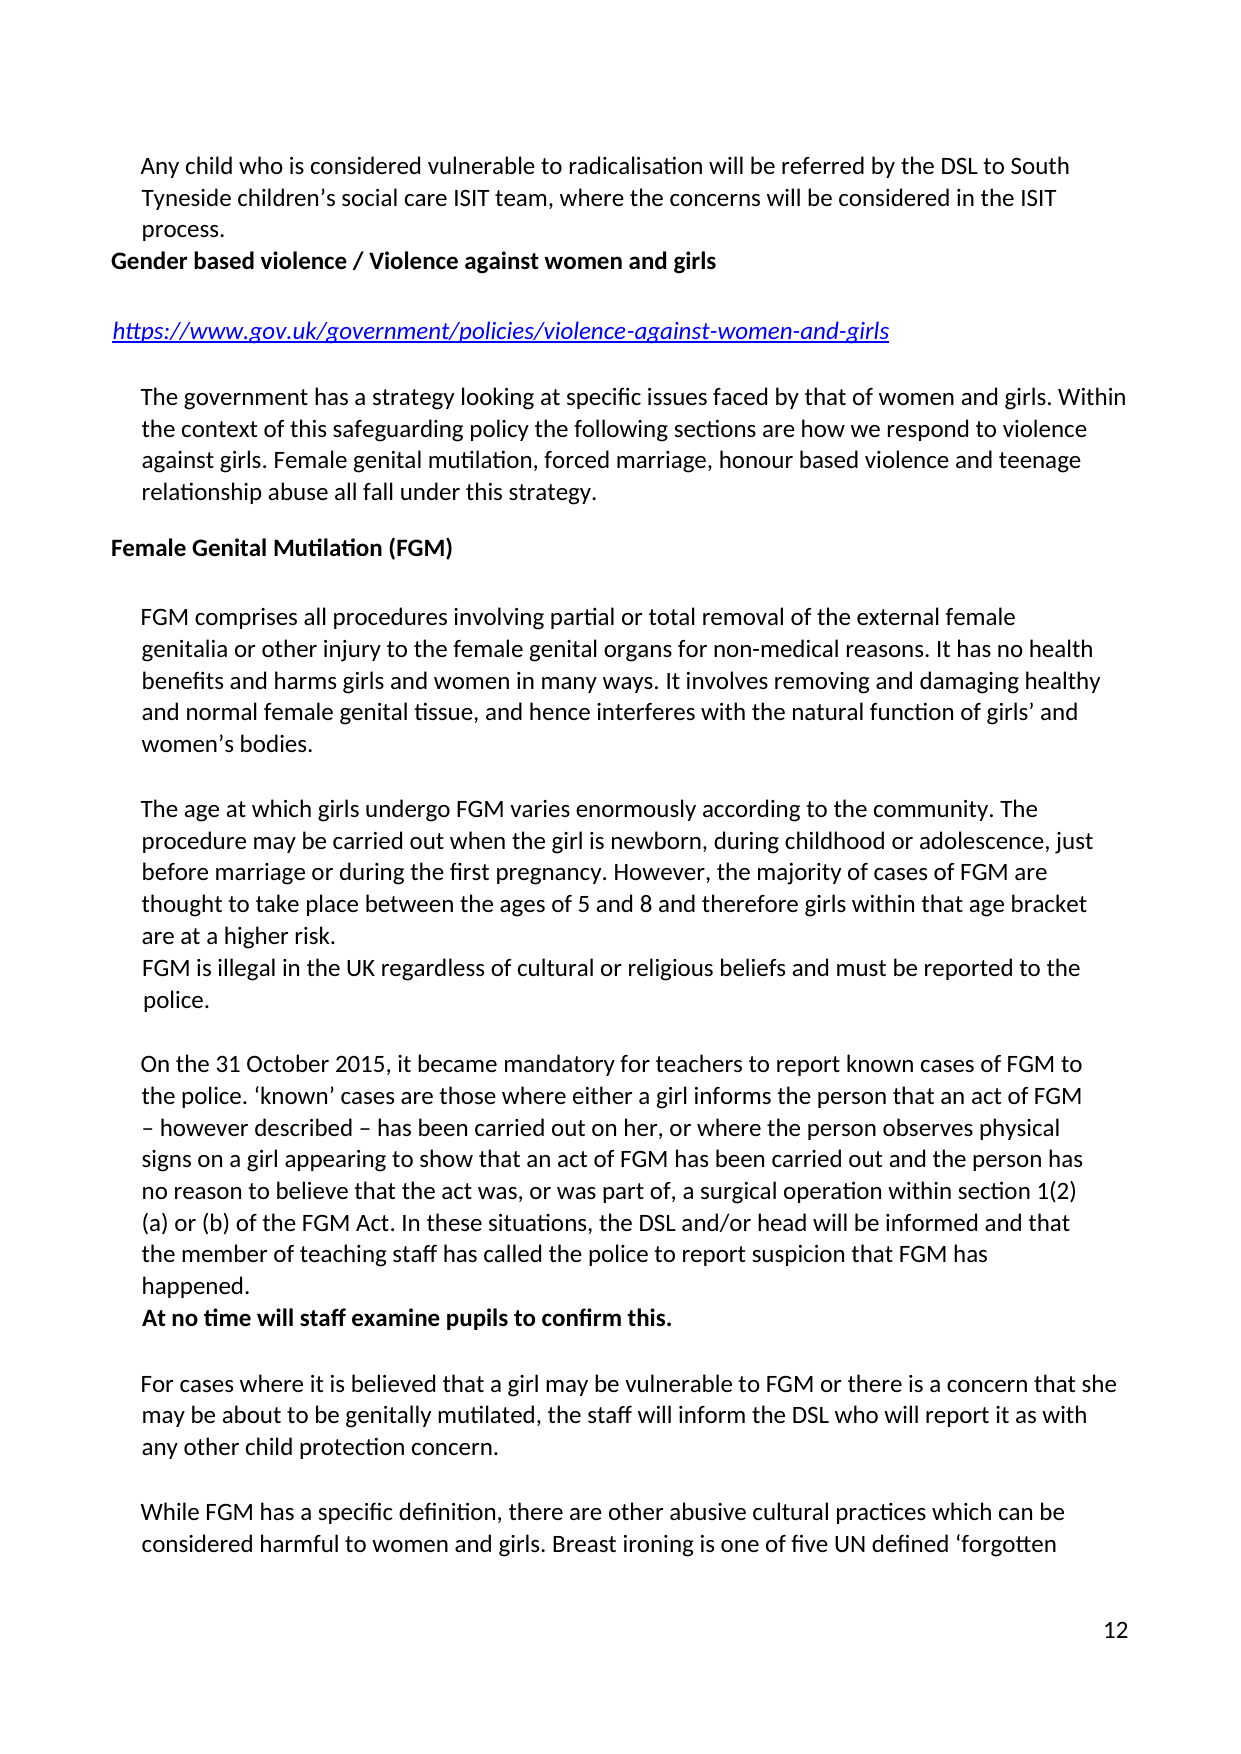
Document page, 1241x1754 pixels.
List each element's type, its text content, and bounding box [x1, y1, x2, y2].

text https://www.gov.uk/government/policies/violence-against-women-and-girls [112, 315, 1128, 346]
text On the 31 October 2015, it became mandatory for teachers to report known cases of FGM to the police. ‘known’ cases are those where either a girl informs the person that an act of FGM – however described – has been carried out on her, or where the person observes physical signs on a girl appearing to show that an act of FGM has been carried out and the person has no reason to believe that the act was, or was part of, a surgical operation within section 1(2)(a) or (b) of the FGM Act. In these situations, the DSL and/or head will be informed and that the member of teaching staff has called the police to report suspicion that FGM has happened. [140, 1048, 1101, 1301]
text FGM is illegal in the UK regardless of cultural or religious beliefs and must be reported to the police. [142, 952, 1102, 1014]
text The age at which girls undergo FGM varies enormously according to the community. The procedure may be carried out when the girl is newborn, during childhood or adolescence, just before marriage or during the first pregnancy. However, the majority of cases of FGM are thought to take place between the ages of 5 and 8 and therefore girls within that age bracket are at a higher risk. [140, 793, 1102, 950]
text For cases where it is believed that a girl may be vulnerable to FGM or there is a concern that she may be about to be genitally mutilated, the staff will inform the DSL who will report it as with any other child protection concern. [140, 1368, 1119, 1462]
text At no time will staff examine pupils to confirm this. [142, 1302, 1102, 1333]
text Any child who is considered vulnerable to radicalisation will be referred by the DSL to South Tyneside children’s social care ISIT team, where the concerns will be considered in the ISIT process. [140, 150, 1127, 244]
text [140, 1496, 1127, 1558]
subtitle Gender based violence / Violence against women and girls [111, 246, 1128, 276]
subtitle Female Genital Mutilation (FGM) [111, 532, 1102, 562]
text FGM comprises all procedures involving partial or total removal of the external female genitalia or other injury to the female genital organs for non-medical reasons. It has no health benefits and harms girls and women in many ways. It involves removing and damaging healthy and normal female genital tissue, and hence interferes with the natural function of girls’ and women’s bodies. [140, 601, 1101, 759]
text The government has a strategy looking at specific issues faced by that of women and girls. Within the context of this safeguarding policy the following sections are how we respond to violence against girls. Female genital mutilation, forced marriage, honour based violence and teenage relationship abuse all fall under this strategy. [140, 381, 1127, 507]
